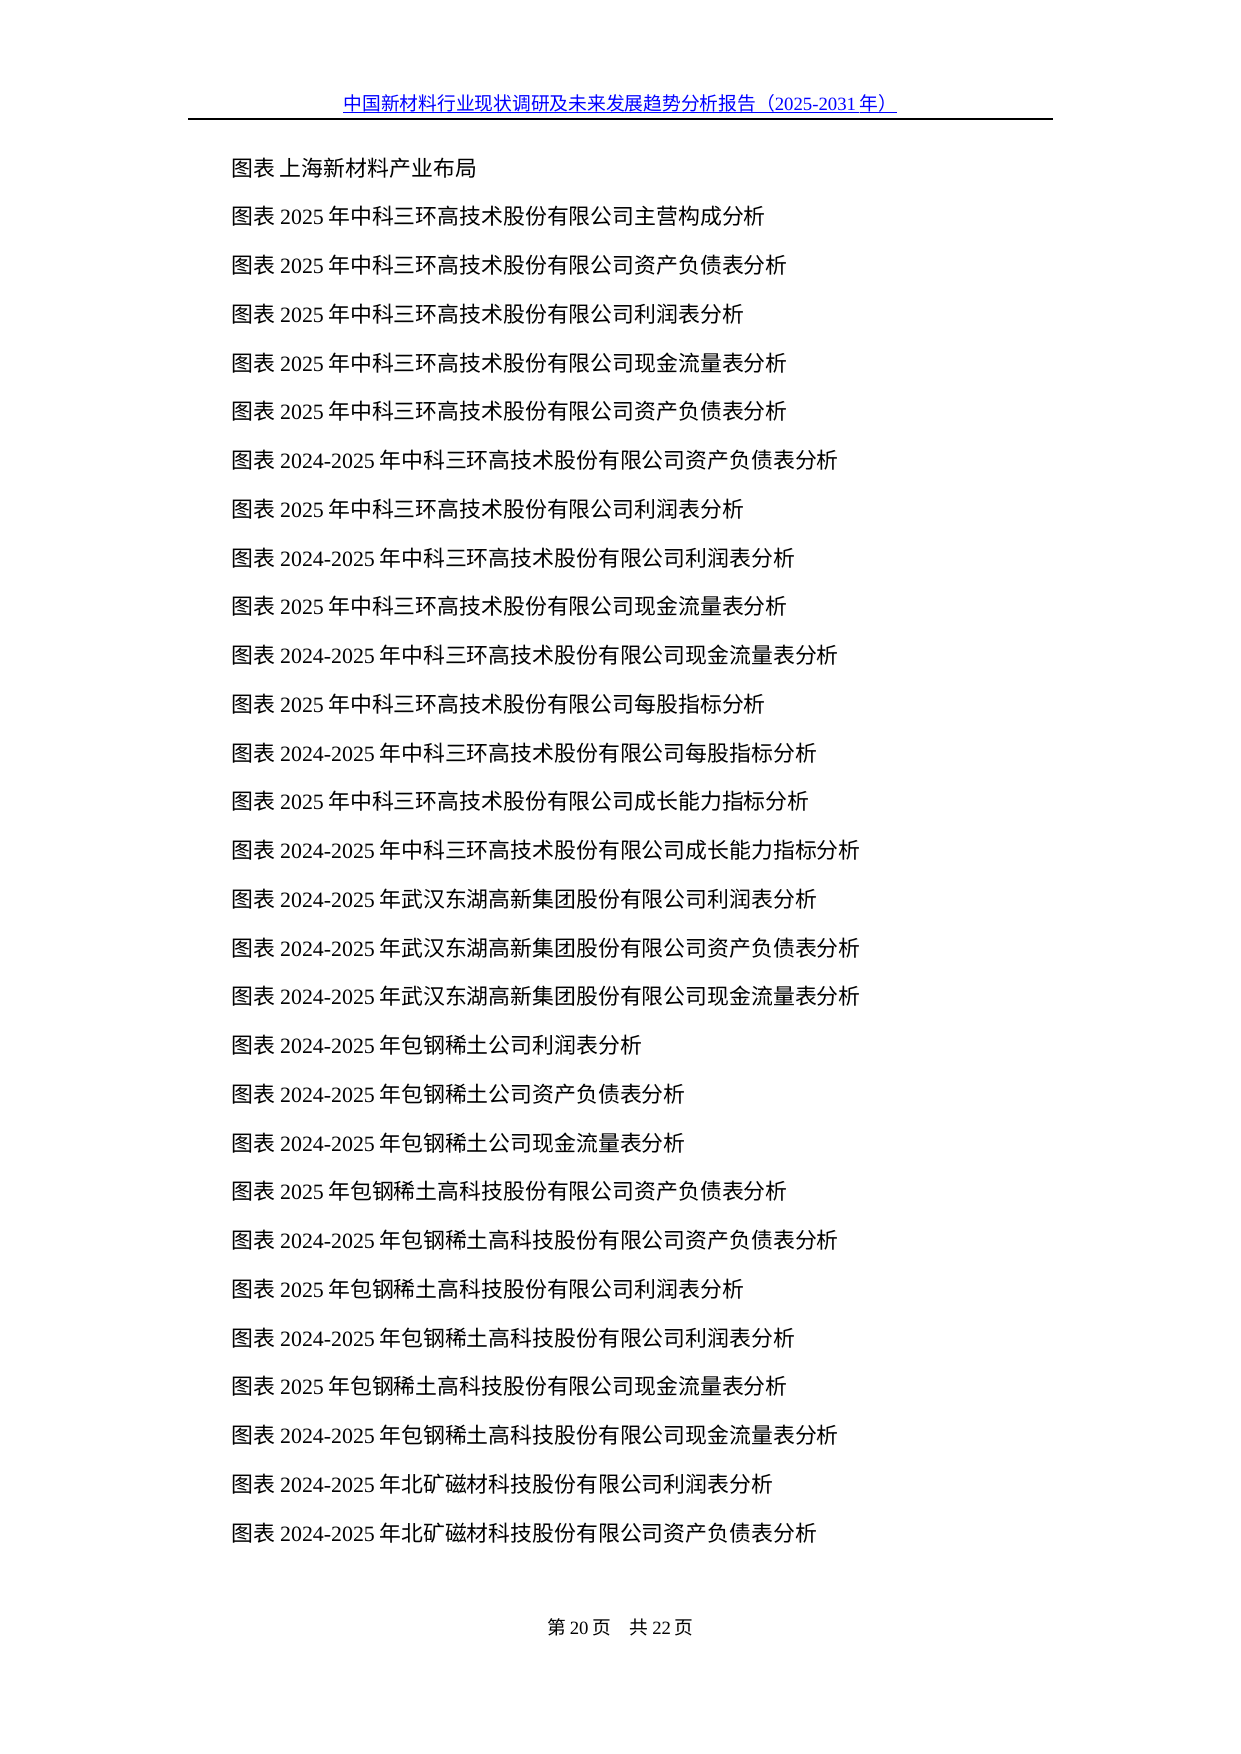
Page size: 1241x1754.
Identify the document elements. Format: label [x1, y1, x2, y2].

text [187, 150, 1053, 1548]
